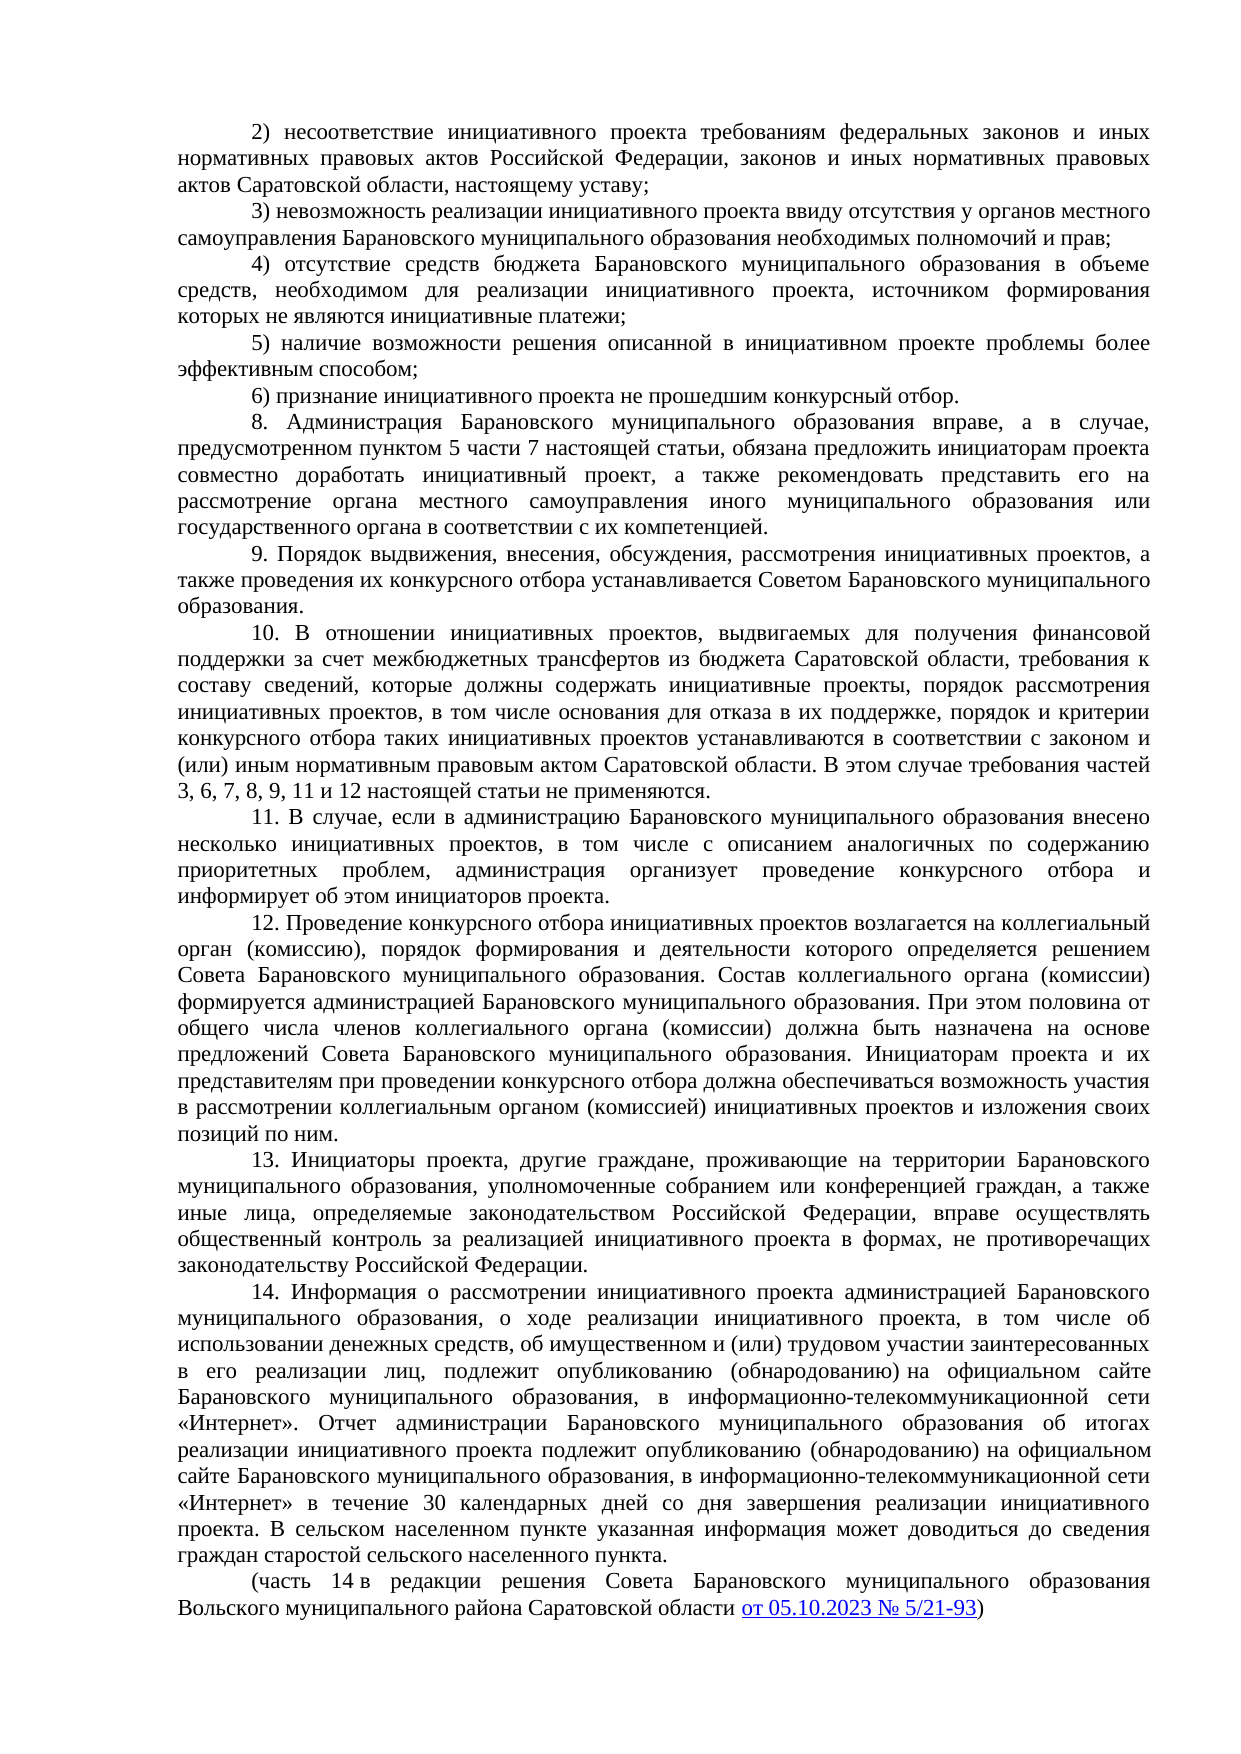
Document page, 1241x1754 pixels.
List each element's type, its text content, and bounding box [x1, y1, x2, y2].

text 13. Инициаторы проекта, другие граждане, проживающие на территории Барановского муниципального образования, уполномоченные собранием или конференцией граждан, а также иные лица, определяемые законодательством Российской Федерации, вправе осуществлять общественный контроль за реализацией инициативного проекта в формах, не противоречащих законодательству Российской Федерации. [177, 1146, 1152, 1278]
text 4) отсутствие средств бюджета Барановского муниципального образования в объеме средств, необходимом для реализации инициативного проекта, источником формирования которых не являются инициативные платежи; [177, 250, 1152, 329]
text 14. Информация о рассмотрении инициативного проекта администрацией Барановского муниципального образования, о ходе реализации инициативного проекта, в том числе об использовании денежных средств, об имущественном и (или) трудовом участии заинтересованных в его реализации лиц, подлежит опубликованию (обнародованию) на официальном сайте Барановского муниципального образования, в информационно-телекоммуникационной сети «Интернет». Отчет администрации Барановского муниципального образования об итогах реализации инициативного проекта подлежит опубликованию (обнародованию) на официальном сайте Барановского муниципального образования, в информационно-телекоммуникационной сети «Интернет» в течение 30 календарных дней со дня завершения реализации инициативного проекта. В сельском населенном пункте указанная информация может доводиться до сведения граждан старостой сельского населенного пункта. [177, 1278, 1152, 1568]
text 5) наличие возможности решения описанной в инициативном проекте проблемы более эффективным способом; [177, 329, 1152, 382]
text 12. Проведение конкурсного отбора инициативных проектов возлагается на коллегиальный орган (комиссию), порядок формирования и деятельности которого определяется решением Совета Барановского муниципального образования. Состав коллегиального органа (комиссии) формируется администрацией Барановского муниципального образования. При этом половина от общего числа членов коллегиального органа (комиссии) должна быть назначена на основе предложений Совета Барановского муниципального образования. Инициаторам проекта и их представителям при проведении конкурсного отбора должна обеспечиваться возможность участия в рассмотрении коллегиальным органом (комиссией) инициативных проектов и изложения своих позиций по ним. [177, 909, 1152, 1146]
text 9. Порядок выдвижения, внесения, обсуждения, рассмотрения инициативных проектов, а также проведения их конкурсного отбора устанавливается Советом Барановского муниципального образования. [177, 540, 1152, 619]
text 6) признание инициативного проекта не прошедшим конкурсный отбор. [177, 382, 1152, 408]
text (часть 14 в редакции решения Совета Барановского муниципального образования Вольского муниципального района Саратовской области от 05.10.2023 № 5/21-93) [177, 1568, 1152, 1620]
text 10. В отношении инициативных проектов, выдвигаемых для получения финансовой поддержки за счет межбюджетных трансфертов из бюджета Саратовской области, требования к составу сведений, которые должны содержать инициативные проекты, порядок рассмотрения инициативных проектов, в том числе основания для отказа в их поддержке, порядок и критерии конкурсного отбора таких инициативных проектов устанавливаются в соответствии с законом и (или) иным нормативным правовым актом Саратовской области. В этом случае требования частей 3, 6, 7, 8, 9, 11 и 12 настоящей статьи не применяются. [177, 619, 1152, 803]
text 2) несоответствие инициативного проекта требованиям федеральных законов и иных нормативных правовых актов Российской Федерации, законов и иных нормативных правовых актов Саратовской области, настоящему уставу; [177, 118, 1152, 197]
text 11. В случае, если в администрацию Барановского муниципального образования внесено несколько инициативных проектов, в том числе с описанием аналогичных по содержанию приоритетных проблем, администрация организует проведение конкурсного отбора и информирует об этом инициаторов проекта. [177, 803, 1152, 909]
text 3) невозможность реализации инициативного проекта ввиду отсутствия у органов местного самоуправления Барановского муниципального образования необходимых полномочий и прав; [177, 197, 1152, 250]
text 8. Администрация Барановского муниципального образования вправе, а в случае, предусмотренном пунктом 5 части 7 настоящей статьи, обязана предложить инициаторам проекта совместно доработать инициативный проект, а также рекомендовать представить его на рассмотрение органа местного самоуправления иного муниципального образования или государственного органа в соответствии с их компетенцией. [177, 408, 1152, 540]
